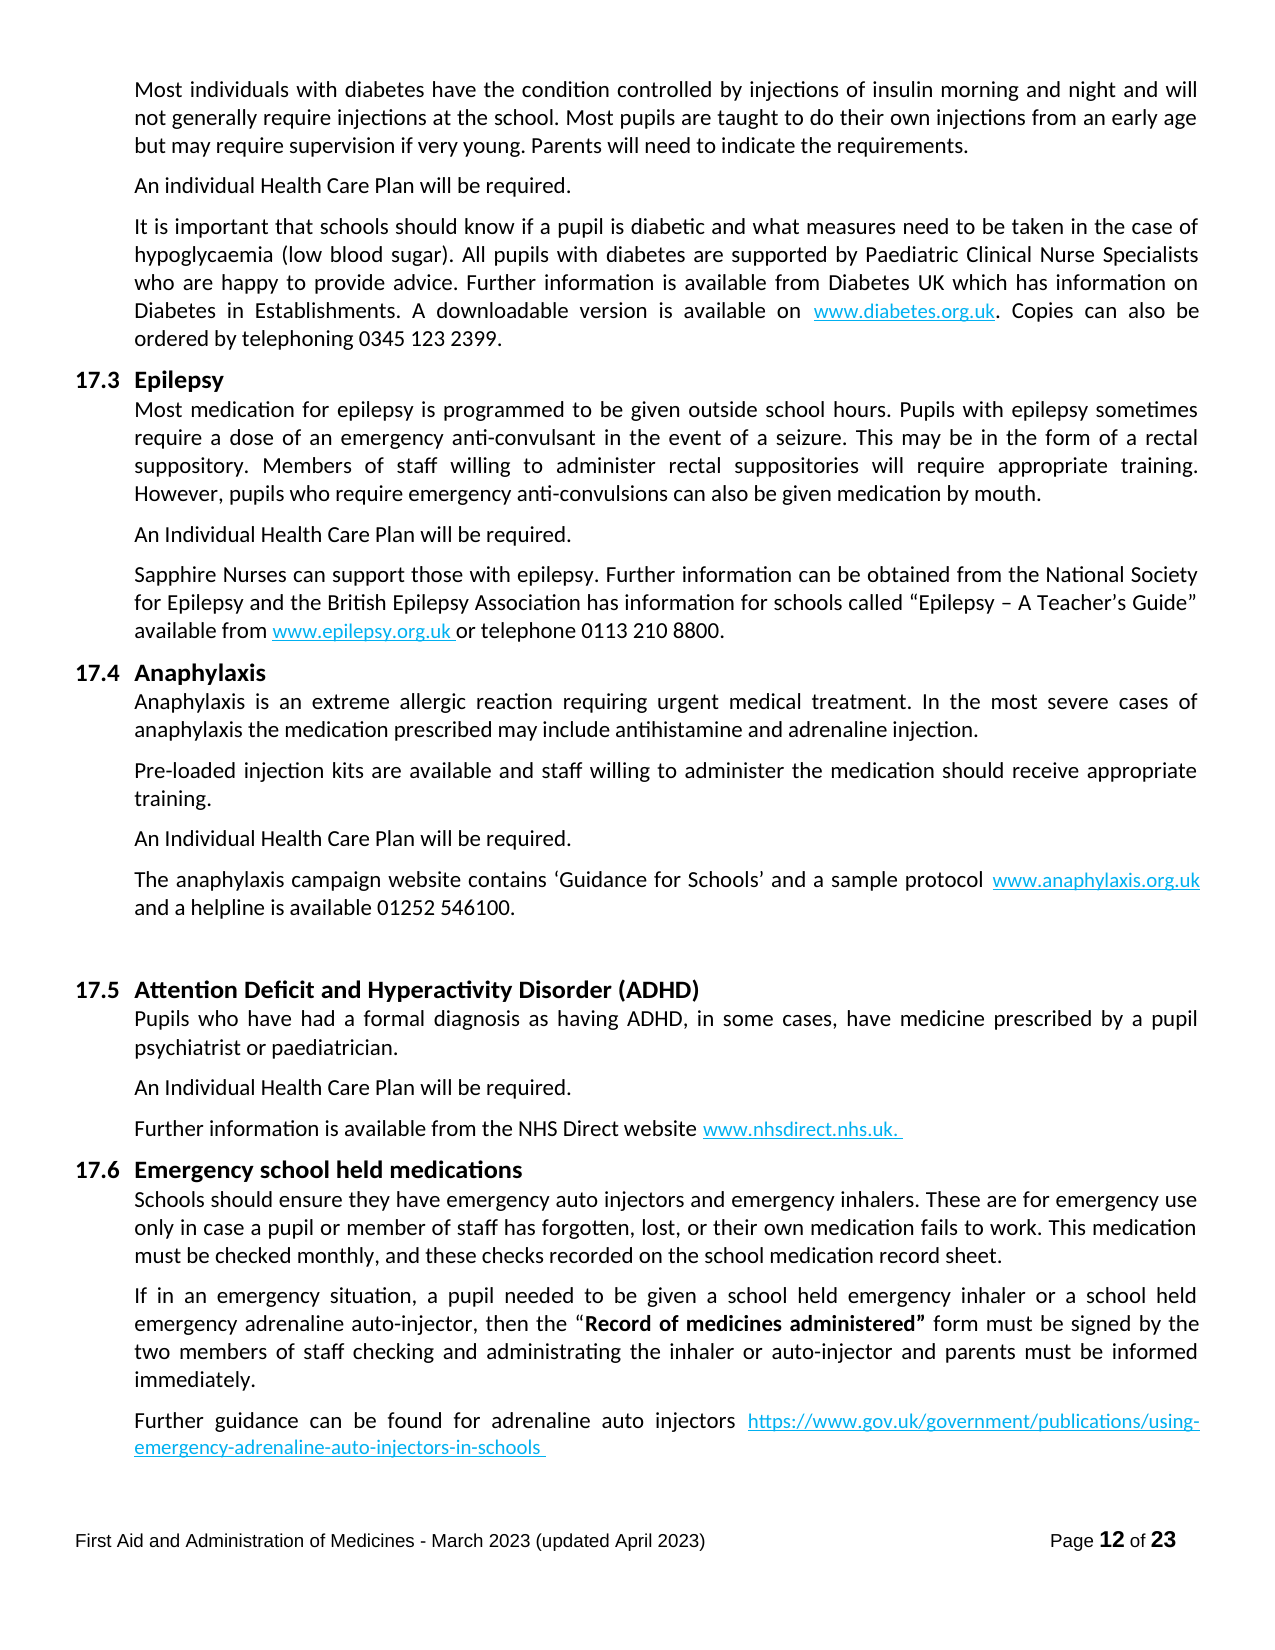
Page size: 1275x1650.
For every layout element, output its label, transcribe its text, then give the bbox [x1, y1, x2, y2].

text An individual Health Care Plan will be required. [134, 172, 1200, 199]
text Most individuals with diabetes have the condition controlled by injections of insulin morning and night and will not generally require injections at the school. Most pupils are taught to do their own injections from an early age but may require supervision if very young. Parents will need to indicate the requirements. [134, 75, 1200, 159]
text An Individual Health Care Plan will be required. [134, 520, 1200, 548]
text Most medication for epilepsy is programmed to be given outside school hours. Pupils with epilepsy sometimes require a dose of an emergency anti-convulsant in the event of a seizure. This may be in the form of a rectal suppository. Members of staff willing to administer rectal suppositories will require appropriate training. However, pupils who require emergency anti-convulsions can also be given medication by mouth. [134, 395, 1200, 507]
text Further guidance can be found for adrenaline auto injectors https://www.gov.uk/government/publications/using-emergency-adrenaline-auto-injectors-in-schools [134, 1406, 1200, 1459]
text Further information is available from the NHS Direct website www.nhsdirect.nhs.uk. [134, 1114, 1200, 1142]
text Anaphylaxis is an extreme allergic reaction requiring urgent medical treatment. In the most severe cases of anaphylaxis the medication prescribed may include antihistamine and adrenaline injection. [134, 687, 1200, 743]
text An Individual Health Care Plan will be required. [134, 1073, 1200, 1101]
text Sapphire Nurses can support those with epilepsy. Further information can be obtained from the National Society for Epilepsy and the British Epilepsy Association has information for schools called “Epilepsy – A Teacher’s Guide” available from www.epilepsy.org.uk or telephone 0113 210 8800. [134, 560, 1200, 644]
text It is important that schools should know if a pupil is diabetic and what measures need to be taken in the case of hypoglycaemia (low blood sugar). All pupils with diabetes are supported by Paediatric Clinical Nurse Specialists who are happy to provide advice. Further information is available from Diabetes UK which has information on Diabetes in Establishments. A downloadable version is available on www.diabetes.org.uk. Copies can also be ordered by telephoning 0345 123 2399. [134, 212, 1200, 352]
text Schools should ensure they have emergency auto injectors and emergency inhalers. These are for emergency use only in case a pupil or member of staff has forgotten, lost, or their own medication fails to work. This medication must be checked monthly, and these checks recorded on the school medication record sheet. [134, 1185, 1200, 1269]
subtitle Attention Deficit and Hyperactivity Disorder (ADHD) [75, 974, 1194, 1004]
subtitle Anaphylaxis [75, 657, 1194, 687]
text Pupils who have had a formal diagnosis as having ADHD, in some cases, have medicine prescribed by a pupil psychiatrist or paediatrician. [134, 1004, 1200, 1061]
text If in an emergency situation, a pupil needed to be given a school held emergency inhaler or a school held emergency adrenaline auto-injector, then the “Record of medicines administered” form must be signed by the two members of staff checking and administrating the inhaler or auto-injector and parents must be informed immediately. [134, 1281, 1200, 1393]
subtitle Epilepsy [75, 365, 1194, 395]
text The anaphylaxis campaign website contains ‘Guidance for Schools’ and a sample protocol www.anaphylaxis.org.uk and a helpline is available 01252 546100. [134, 865, 1200, 921]
text Pre-loaded injection kits are available and staff willing to administer the medication should receive appropriate training. [134, 756, 1200, 812]
text An Individual Health Care Plan will be required. [134, 824, 1200, 852]
subtitle Emergency school held medications [75, 1154, 1194, 1185]
